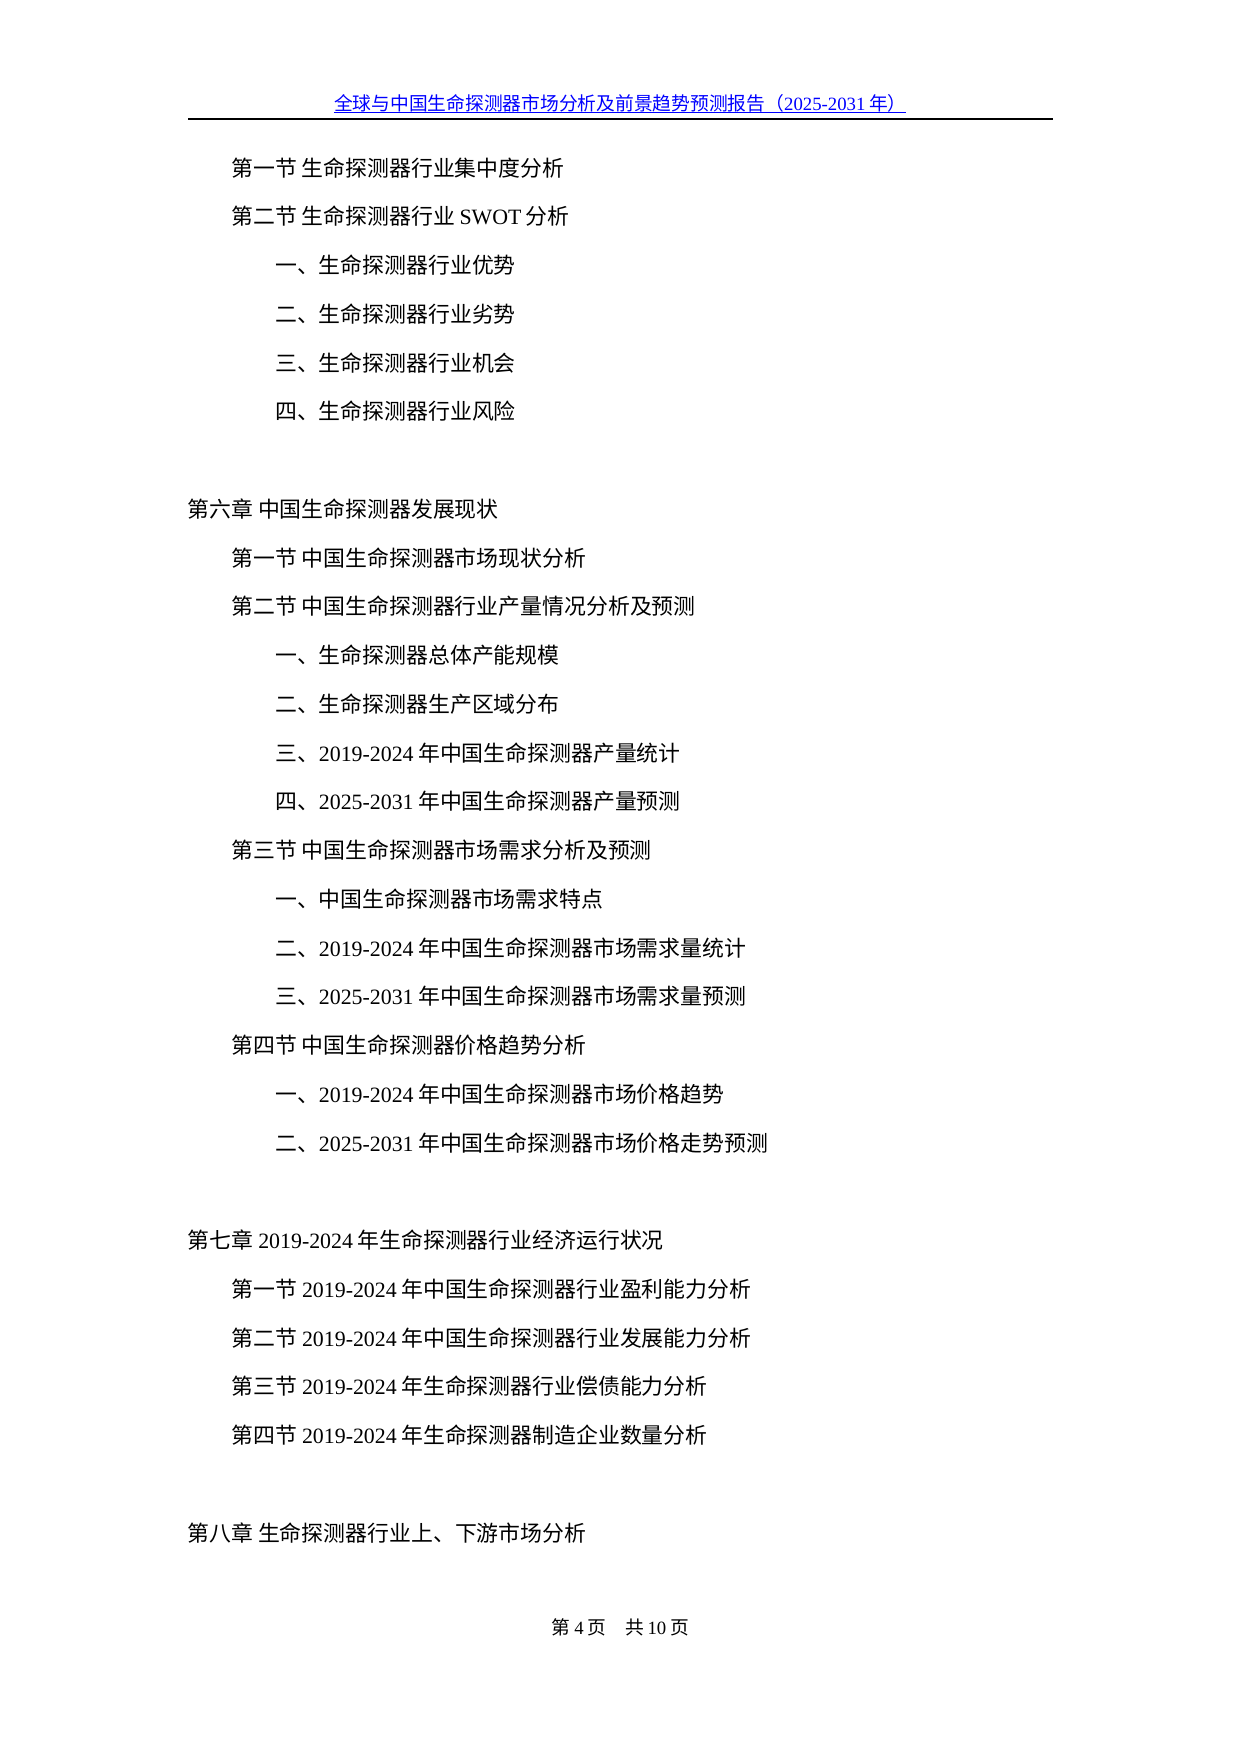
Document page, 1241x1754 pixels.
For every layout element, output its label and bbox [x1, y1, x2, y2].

text [187, 150, 1053, 1548]
